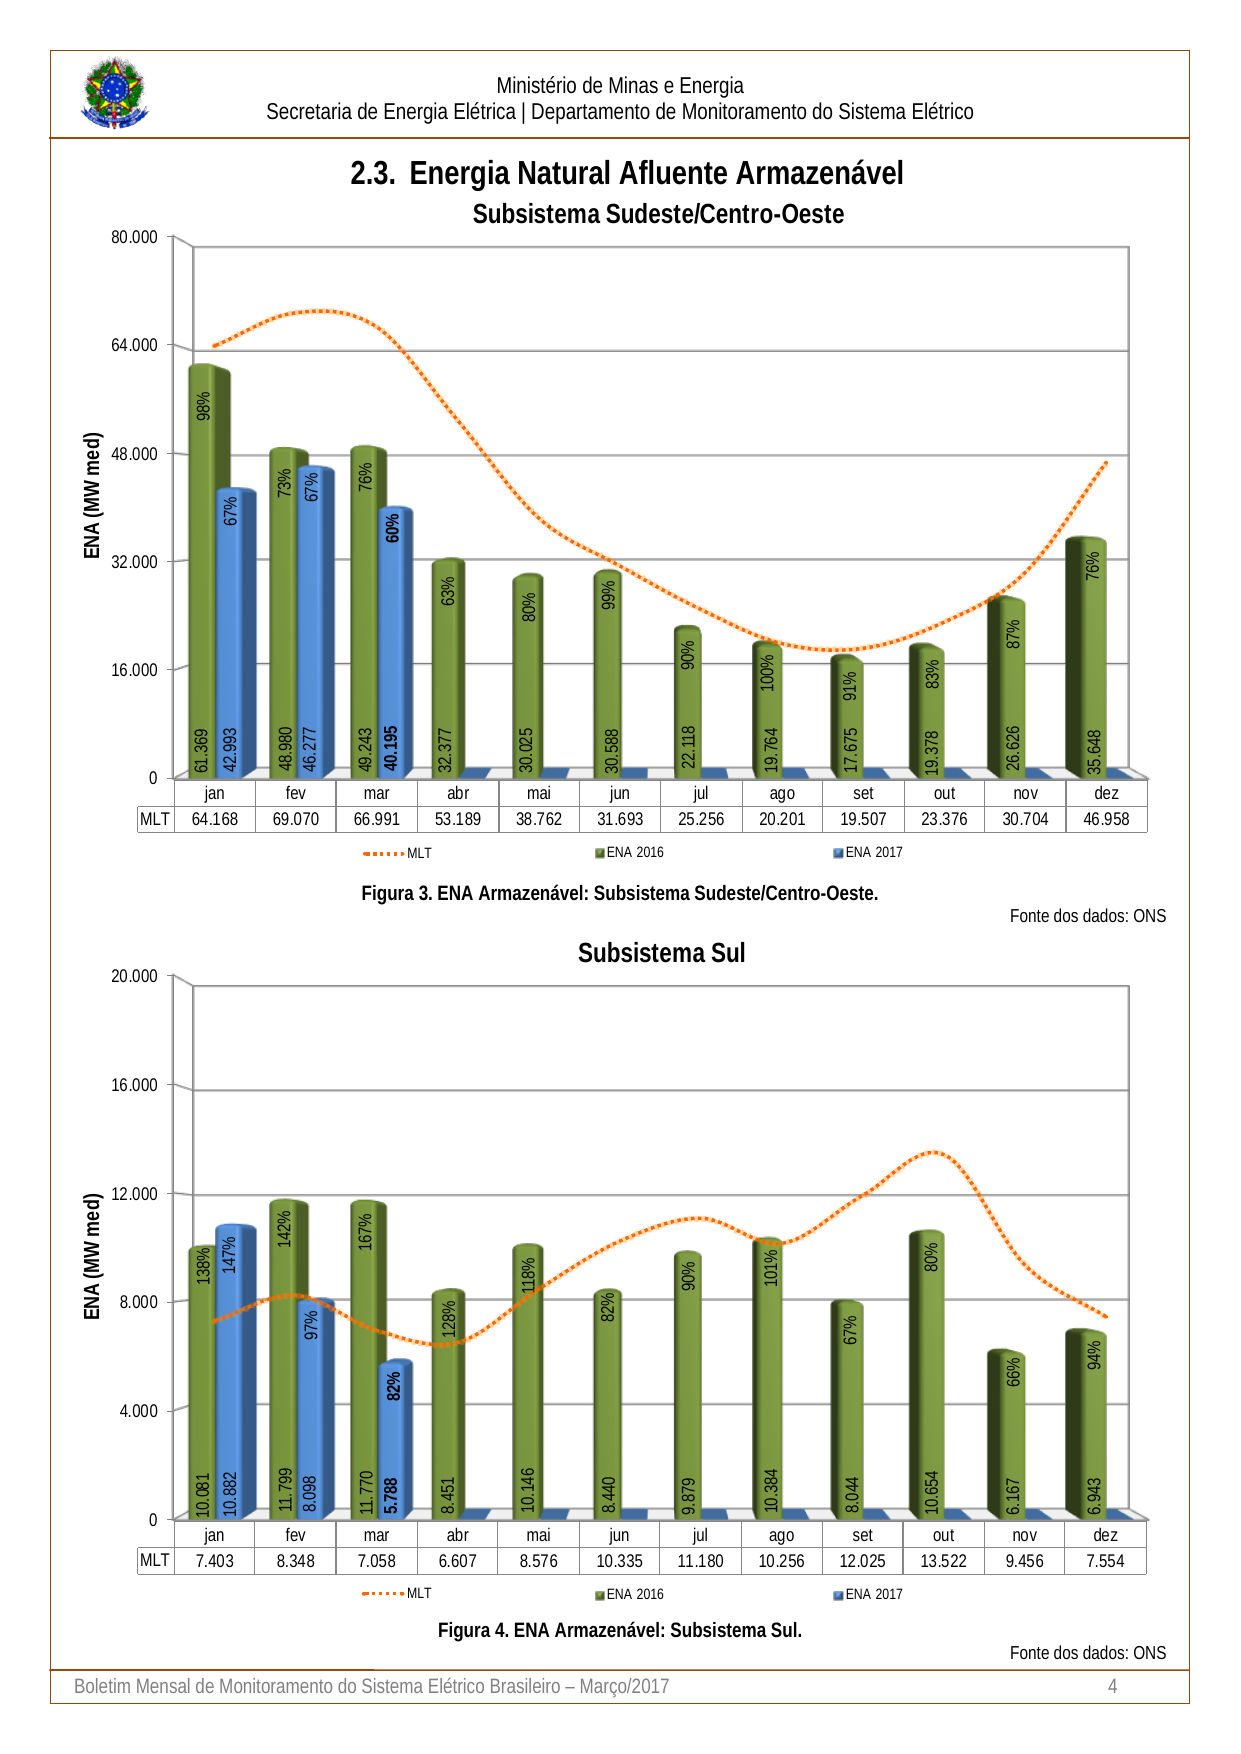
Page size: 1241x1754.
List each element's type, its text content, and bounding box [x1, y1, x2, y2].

text Fonte dos dados: ONS [74, 905, 1166, 927]
text Energia Natural Afluente Armazenável [89, 153, 1166, 191]
text Fonte dos dados: ONS [74, 1642, 1166, 1663]
picture [76, 53, 154, 134]
